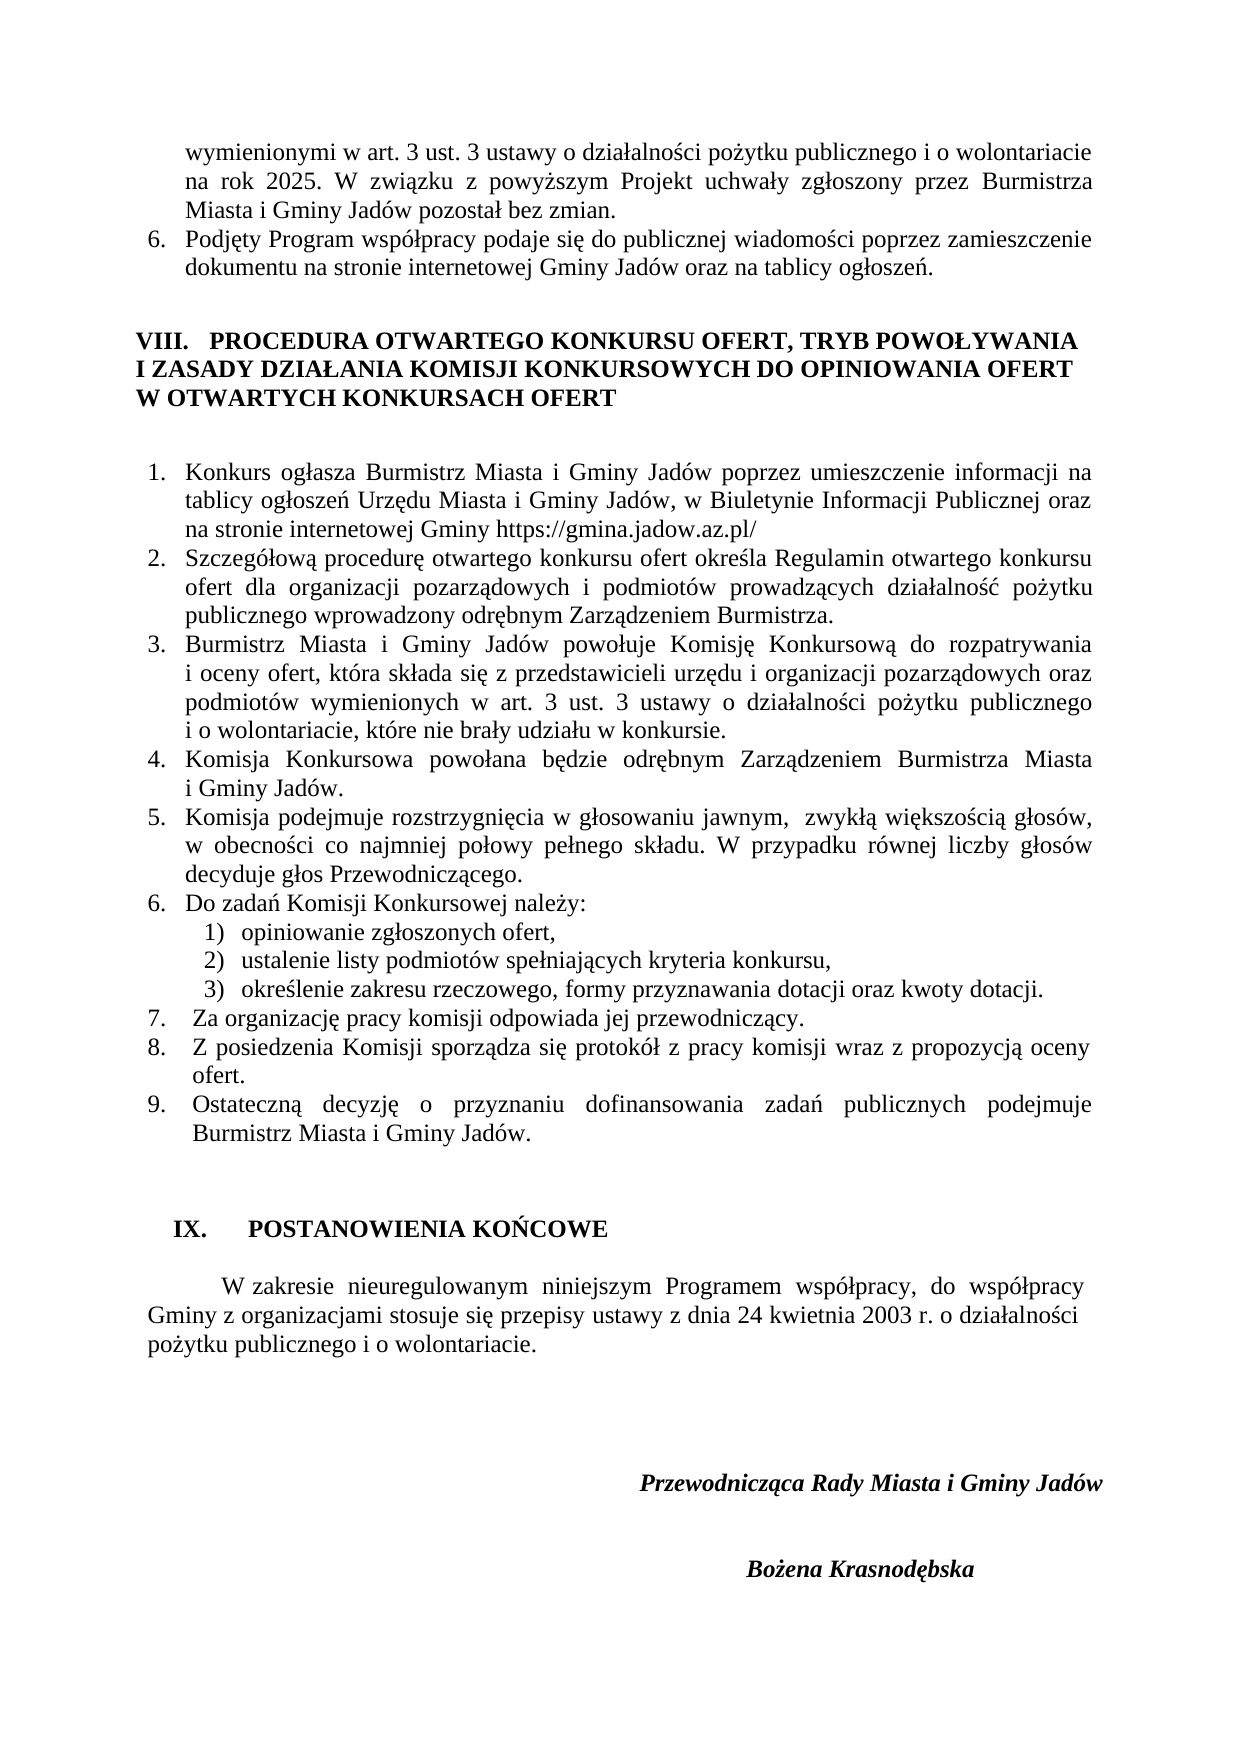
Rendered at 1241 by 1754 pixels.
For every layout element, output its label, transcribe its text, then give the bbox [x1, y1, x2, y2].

list Konkurs ogłasza Burmistrz Miasta i Gminy Jadów poprzez umieszczenie informacji na tablicy ogłoszeń Urzędu Miasta i Gminy Jadów, w Biuletynie Informacji Publicznej oraz na stronie internetowej Gminy https://gmina.jadow.az.pl/ [147, 457, 1093, 543]
list Za organizację pracy komisji odpowiada jej przewodniczący. [147, 1003, 1105, 1032]
list Do zadań Komisji Konkursowej należy: [147, 888, 1105, 917]
text Przewodnicząca Rady Miasta i Gminy Jadów [603, 1468, 1105, 1497]
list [147, 137, 1093, 224]
list Komisja podejmuje rozstrzygnięcia w głosowaniu jawnym, zwykłą większością głosów, w obecności co najmniej połowy pełnego składu. W przypadku równej liczby głosów decyduje głos Przewodniczącego. [147, 802, 1093, 888]
list Szczegółową procedurę otwartego konkursu ofert określa Regulamin otwartego konkursu ofert dla organizacji pozarządowych i podmiotów prowadzących działalność pożytku publicznego wprowadzony odrębnym Zarządzeniem Burmistrza. [147, 543, 1093, 629]
text Gminy z organizacjami stosuje się przepisy ustawy z dnia 24 kwietnia 2003 r. o działalności pożytku publicznego i o wolontariacie. [147, 1300, 1105, 1358]
list Ostateczną decyzję o przyznaniu dofinansowania zadań publicznych podejmuje Burmistrz Miasta i Gminy Jadów. [147, 1089, 1093, 1147]
list określenie zakresu rzeczowego, formy przyznawania dotacji oraz kwoty dotacji. [204, 974, 1105, 1003]
list opiniowanie zgłoszonych ofert, [204, 917, 1105, 946]
list Podjęty Program współpracy podaje się do publicznej wiadomości poprzez zamieszczenie dokumentu na stronie internetowej Gminy Jadów oraz na tablicy ogłoszeń. [147, 224, 1092, 281]
text Bożena Krasnodębska [135, 1554, 1013, 1583]
list POSTANOWIENIA KOŃCOWE [173, 1214, 1105, 1243]
list Burmistrz Miasta i Gminy Jadów powołuje Komisję Konkursową do rozpatrywania i oceny ofert, która składa się z przedstawicieli urzędu i organizacji pozarządowych oraz podmiotów wymienionych w art. 3 ust. 3 ustawy o działalności pożytku publicznego i o wolontariacie, które nie brały udziału w konkursie. [147, 629, 1093, 744]
list Z posiedzenia Komisji sporządza się protokół z pracy komisji wraz z propozycją oceny ofert. [147, 1032, 1092, 1089]
list Komisja Konkursowa powołana będzie odrębnym Zarządzeniem Burmistrza Miasta i Gminy Jadów. [147, 744, 1093, 802]
text VIII. PROCEDURA OTWARTEGO KONKURSU OFERT, TRYB POWOŁYWANIA I ZASADY DZIAŁANIA KOMISJI KONKURSOWYCH DO OPINIOWANIA OFERT W OTWARTYCH KONKURSACH OFERT [135, 326, 1093, 412]
list ustalenie listy podmiotów spełniających kryteria konkursu, [204, 946, 1105, 974]
text W zakresie nieuregulowanym niniejszym Programem współpracy, do współpracy [221, 1271, 1105, 1300]
